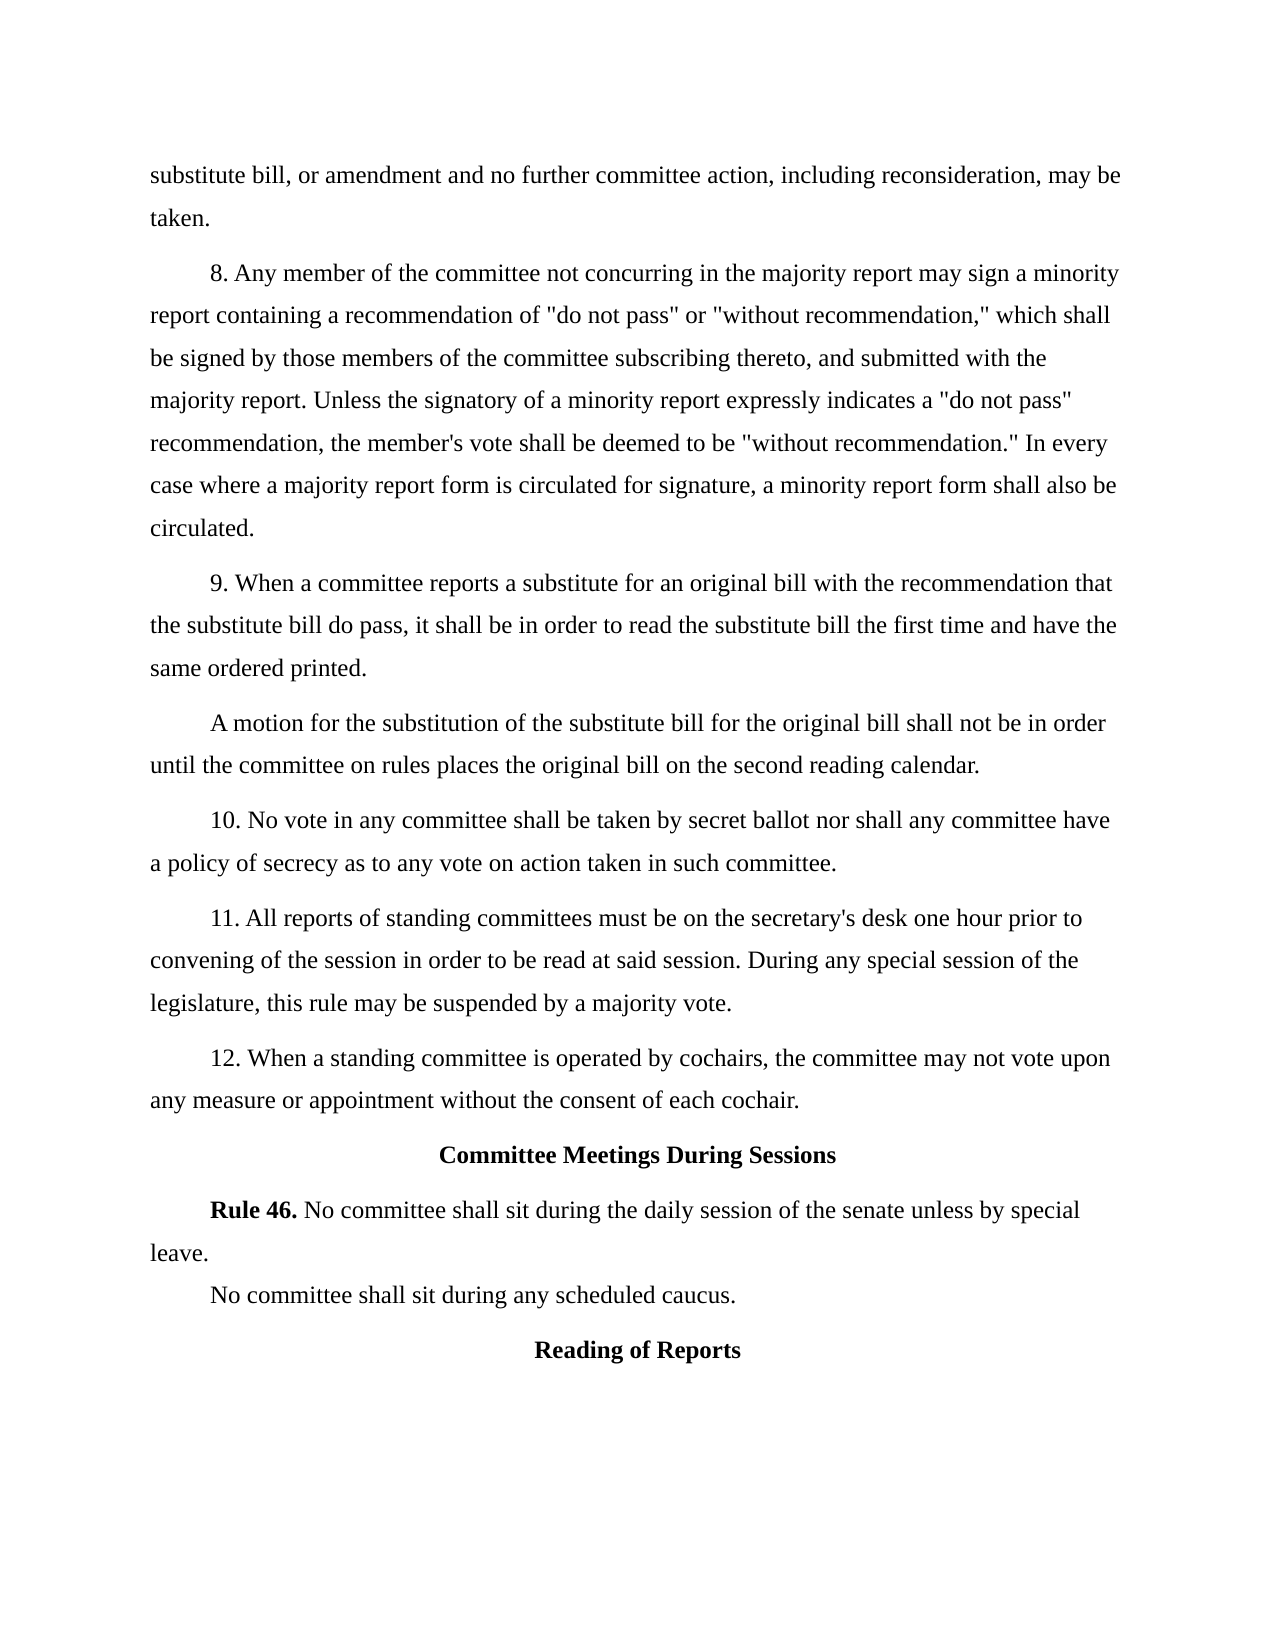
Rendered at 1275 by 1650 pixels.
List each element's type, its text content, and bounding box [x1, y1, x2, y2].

text 9. When a committee reports a substitute for an original bill with the recommendation that the substitute bill do pass, it shall be in order to read the substitute bill the first time and have the same ordered printed. [150, 557, 1125, 685]
text A motion for the substitution of the substitute bill for the original bill shall not be in order until the committee on rules places the original bill on the second reading calendar. [150, 697, 1125, 782]
text Rule 46. No committee shall sit during the daily session of the senate unless by special leave. [150, 1185, 1125, 1270]
text 8. Any member of the committee not concurring in the majority report may sign a minority report containing a recommendation of "do not pass" or "without recommendation," which shall be signed by those members of the committee subscribing thereto, and submitted with the majority report. Unless the signatory of a minority report expressly indicates a "do not pass" recommendation, the member's vote shall be deemed to be "without recommendation." In every case where a majority report form is circulated for signature, a minority report form shall also be circulated. [150, 247, 1125, 545]
text Reading of Reports [150, 1325, 1125, 1367]
text Committee Meetings During Sessions [150, 1130, 1125, 1172]
text 12. When a standing committee is operated by cochairs, the committee may not vote upon any measure or appointment without the consent of each cochair. [150, 1032, 1125, 1117]
text 10. No vote in any committee shall be taken by secret ballot nor shall any committee have a policy of secrecy as to any vote on action taken in such committee. [150, 795, 1125, 880]
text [150, 150, 1125, 235]
text No committee shall sit during any scheduled caucus. [150, 1270, 1125, 1312]
text 11. All reports of standing committees must be on the secretary's desk one hour prior to convening of the session in order to be read at said session. During any special session of the legislature, this rule may be suspended by a majority vote. [150, 892, 1125, 1020]
